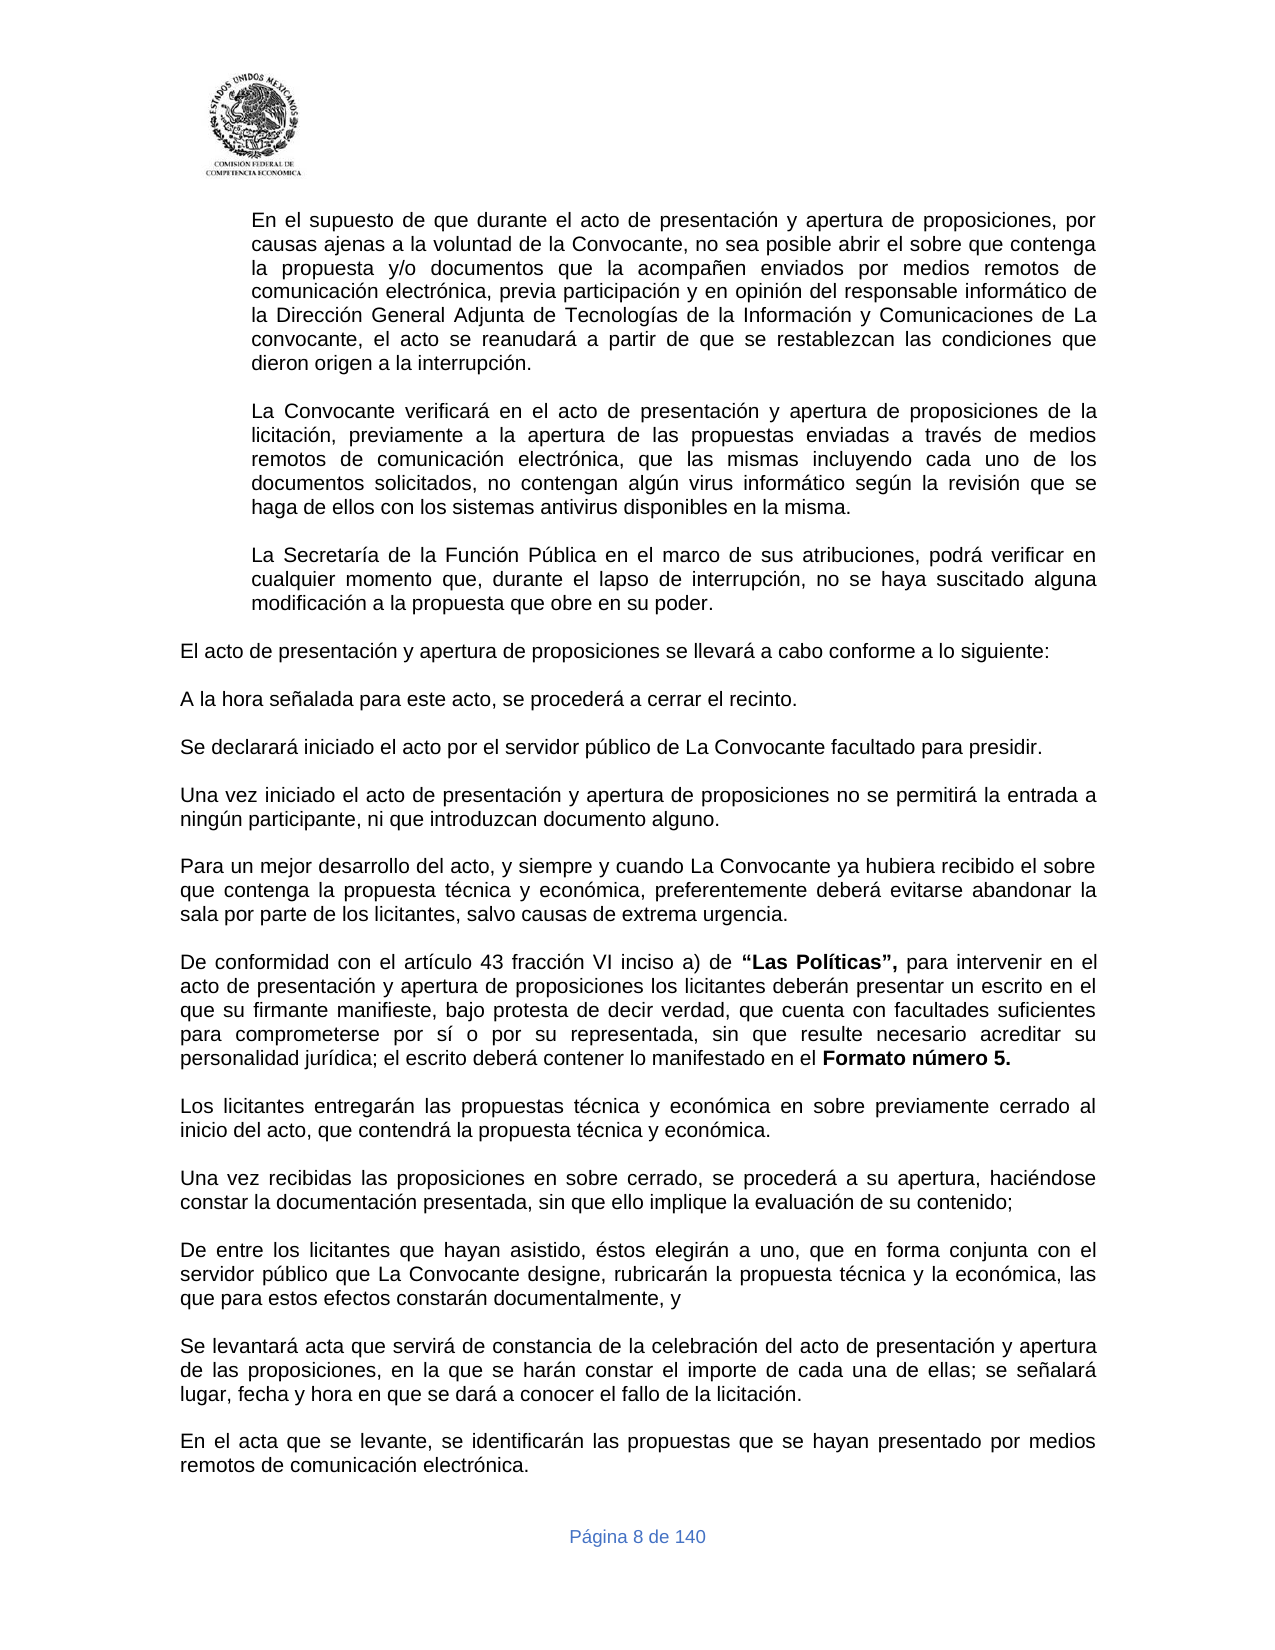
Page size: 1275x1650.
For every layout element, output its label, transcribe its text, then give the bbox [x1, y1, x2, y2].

text El acto de presentación y apertura de proposiciones se llevará a cabo conforme a lo siguiente: [180, 639, 1098, 663]
text Una vez iniciado el acto de presentación y apertura de proposiciones no se permitirá la entrada a ningún participante, ni que introduzcan documento alguno. [180, 782, 1098, 830]
text Se declarará iniciado el acto por el servidor público de La Convocante facultado para presidir. [180, 734, 1098, 758]
text A la hora señalada para este acto, se procederá a cerrar el recinto. [180, 687, 1098, 711]
text De entre los licitantes que hayan asistido, éstos elegirán a uno, que en forma conjunta con el servidor público que La Convocante designe, rubricarán la propuesta técnica y la económica, las que para estos efectos constarán documentalmente, y [180, 1238, 1098, 1309]
text La Secretaría de la Función Pública en el marco de sus atribuciones, podrá verificar en cualquier momento que, durante el lapso de interrupción, no se haya suscitado alguna modificación a la propuesta que obre en su poder. [251, 543, 1098, 615]
text De conformidad con el artículo 43 fracción VI inciso a) de “Las Políticas”, para intervenir en el acto de presentación y apertura de proposiciones los licitantes deberán presentar un escrito en el que su firmante manifieste, bajo protesta de decir verdad, que cuenta con facultades suficientes para comprometerse por sí o por su representada, sin que resulte necesario acreditar su personalidad jurídica; el escrito deberá contener lo manifestado en el Formato número 5. [180, 950, 1098, 1070]
picture [188, 73, 322, 179]
text La Convocante verificará en el acto de presentación y apertura de proposiciones de la licitación, previamente a la apertura de las propuestas enviadas a través de medios remotos de comunicación electrónica, que las mismas incluyendo cada uno de los documentos solicitados, no contengan algún virus informático según la revisión que se haga de ellos con los sistemas antivirus disponibles en la misma. [251, 399, 1098, 519]
text En el supuesto de que durante el acto de presentación y apertura de proposiciones, por causas ajenas a la voluntad de la Convocante, no sea posible abrir el sobre que contenga la propuesta y/o documentos que la acompañen enviados por medios remotos de comunicación electrónica, previa participación y en opinión del responsable informático de la Dirección General Adjunta de Tecnologías de la Información y Comunicaciones de La convocante, el acto se reanudará a partir de que se restablezcan las condiciones que dieron origen a la interrupción. [251, 207, 1098, 375]
text Se levantará acta que servirá de constancia de la celebración del acto de presentación y apertura de las proposiciones, en la que se harán constar el importe de cada una de ellas; se señalará lugar, fecha y hora en que se dará a conocer el fallo de la licitación. [180, 1333, 1098, 1405]
text Los licitantes entregarán las propuestas técnica y económica en sobre previamente cerrado al inicio del acto, que contendrá la propuesta técnica y económica. [180, 1094, 1098, 1142]
text En el acta que se levante, se identificarán las propuestas que se hayan presentado por medios remotos de comunicación electrónica. [180, 1429, 1098, 1477]
text Una vez recibidas las proposiciones en sobre cerrado, se procederá a su apertura, haciéndose constar la documentación presentada, sin que ello implique la evaluación de su contenido; [180, 1166, 1098, 1214]
text Para un mejor desarrollo del acto, y siempre y cuando La Convocante ya hubiera recibido el sobre que contenga la propuesta técnica y económica, preferentemente deberá evitarse abandonar la sala por parte de los licitantes, salvo causas de extrema urgencia. [180, 854, 1098, 926]
